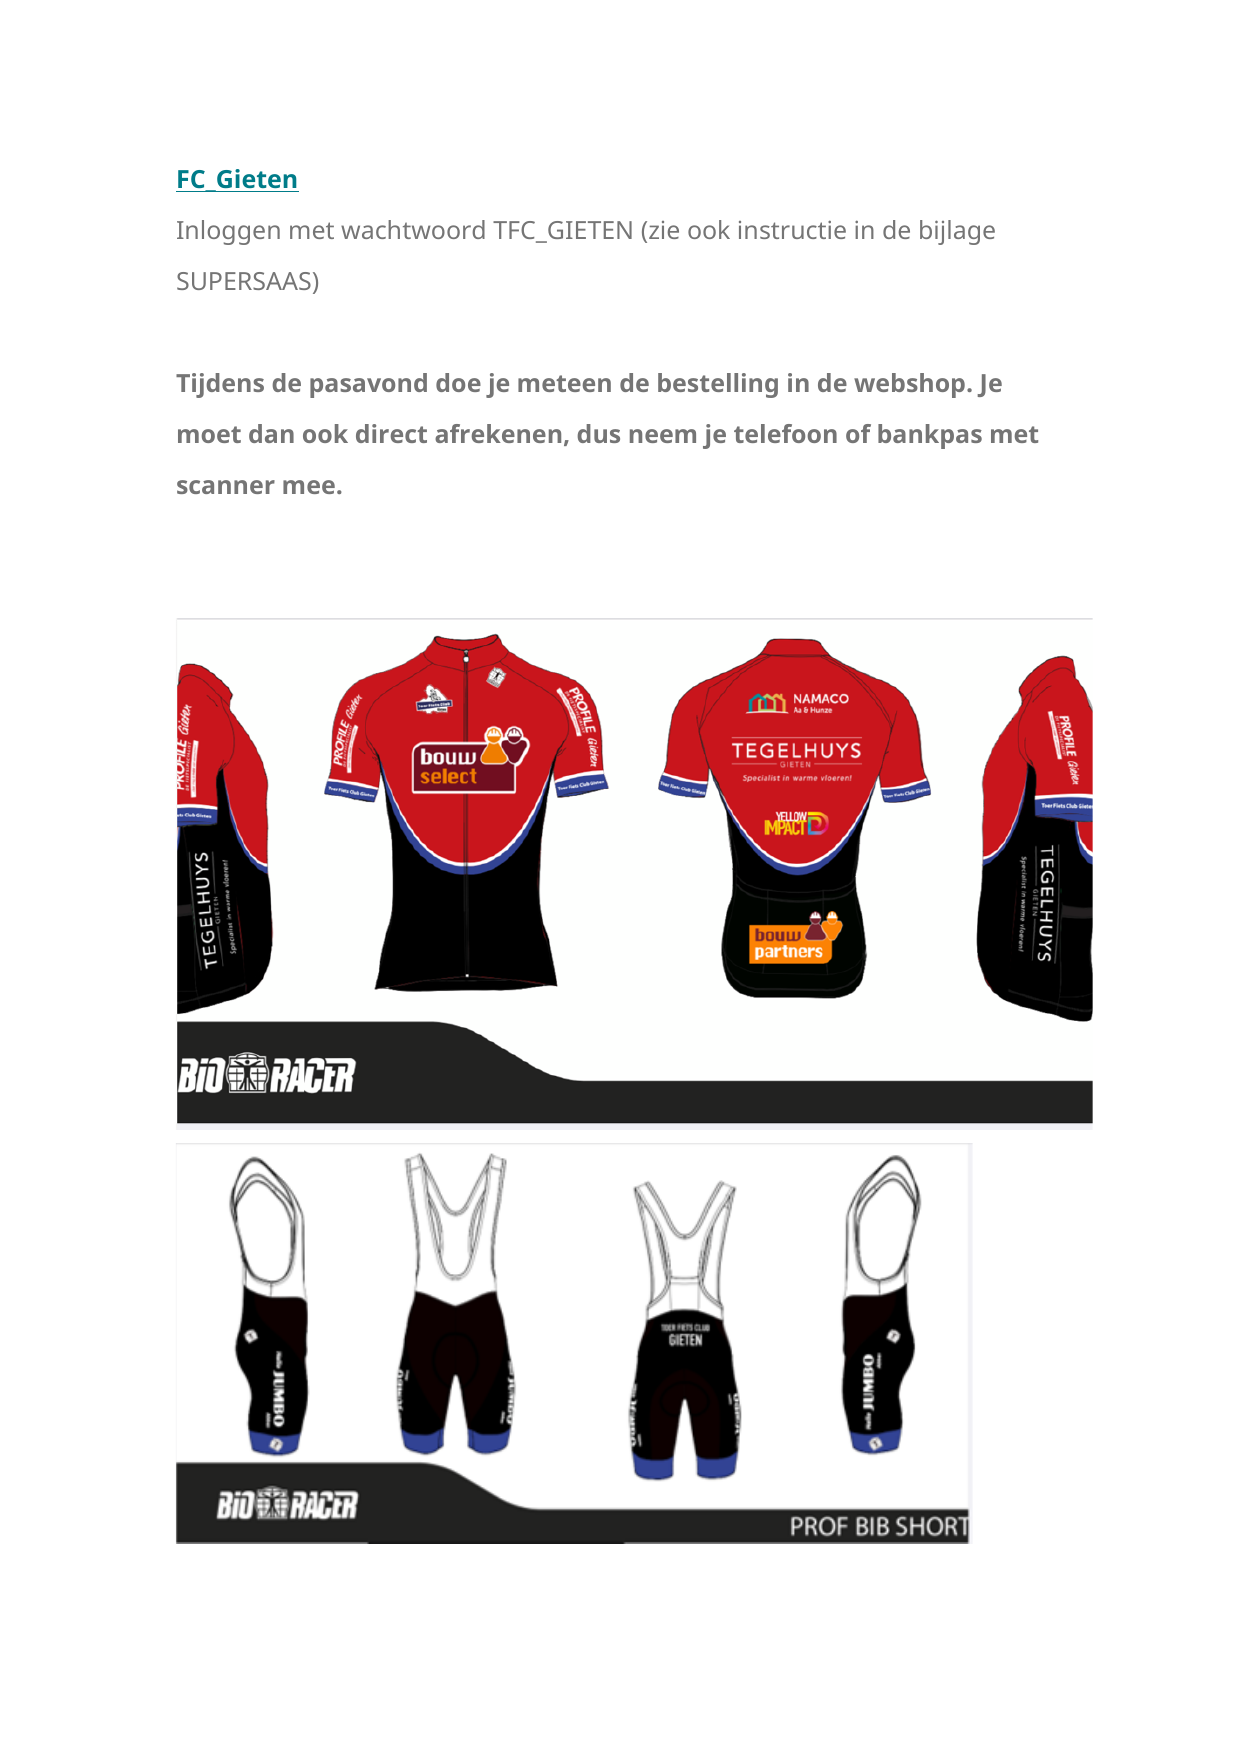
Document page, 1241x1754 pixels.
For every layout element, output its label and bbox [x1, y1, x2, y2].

table_header [148, 148, 1093, 1558]
picture [175, 618, 1093, 1130]
picture [175, 1143, 973, 1544]
